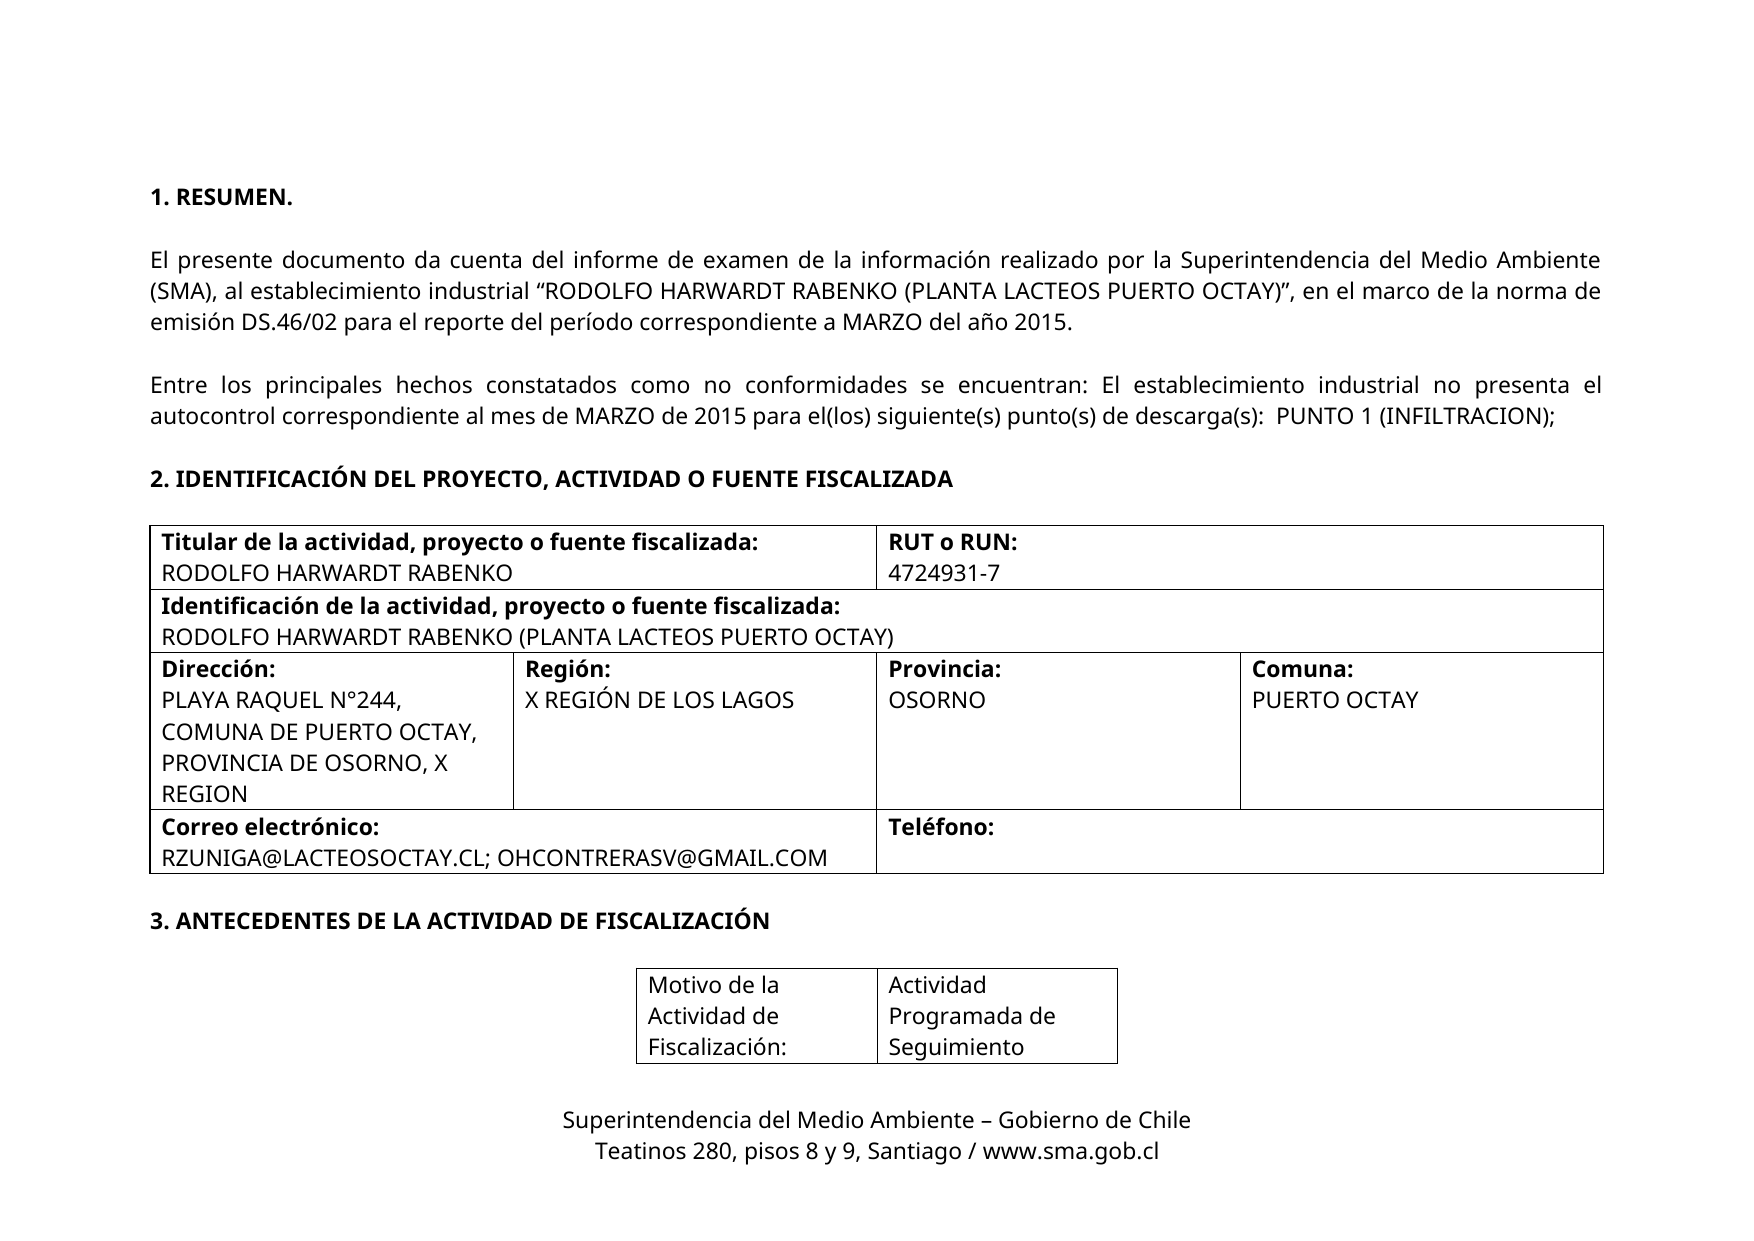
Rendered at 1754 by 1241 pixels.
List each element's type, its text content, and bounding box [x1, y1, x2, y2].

text El presente documento da cuenta del informe de examen de la información realizado por la Superintendencia del Medio Ambiente (SMA), al establecimiento industrial “RODOLFO HARWARDT RABENKO (PLANTA LACTEOS PUERTO OCTAY)”, en el marco de la norma de emisión DS.46/02 para el reporte del período correspondiente a MARZO del año 2015. [150, 212, 1604, 337]
table_header RUT o RUN: 4724931-7 [877, 526, 1603, 588]
text 2. IDENTIFICACIÓN DEL PROYECTO, ACTIVIDAD O FUENTE FISCALIZADA [150, 431, 1604, 494]
table_cell Correo electrónico: RZUNIGA@LACTEOSOCTAY.CL; OHCONTRERASV@GMAIL.COM [151, 810, 876, 873]
text 3. ANTECEDENTES DE LA ACTIVIDAD DE FISCALIZACIÓN [150, 874, 1604, 936]
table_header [878, 969, 1117, 1062]
table_cell Dirección: PLAYA RAQUEL N°244, COMUNA DE PUERTO OCTAY, PROVINCIA DE OSORNO, X REGION [151, 653, 513, 809]
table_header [637, 969, 877, 1062]
text 1. RESUMEN. [150, 150, 1604, 212]
table_cell Región: X REGIÓN DE LOS LAGOS [514, 653, 876, 809]
text Entre los principales hechos constatados como no conformidades se encuentran: El establecimiento industrial no presenta el autocontrol correspondiente al mes de MARZO de 2015 para el(los) siguiente(s) punto(s) de descarga(s): PUNTO 1 (INFILTRACION); [150, 337, 1604, 431]
table_cell Teléfono: [877, 810, 1603, 873]
table_cell Comuna: PUERTO OCTAY [1241, 653, 1603, 809]
table_header Titular de la actividad, proyecto o fuente fiscalizada: RODOLFO HARWARDT RABENKO [151, 526, 876, 588]
table_cell Identificación de la actividad, proyecto o fuente fiscalizada: RODOLFO HARWARDT RABENKO (PLANTA LACTEOS PUERTO OCTAY) [151, 590, 1603, 652]
table_cell Provincia: OSORNO [877, 653, 1240, 809]
